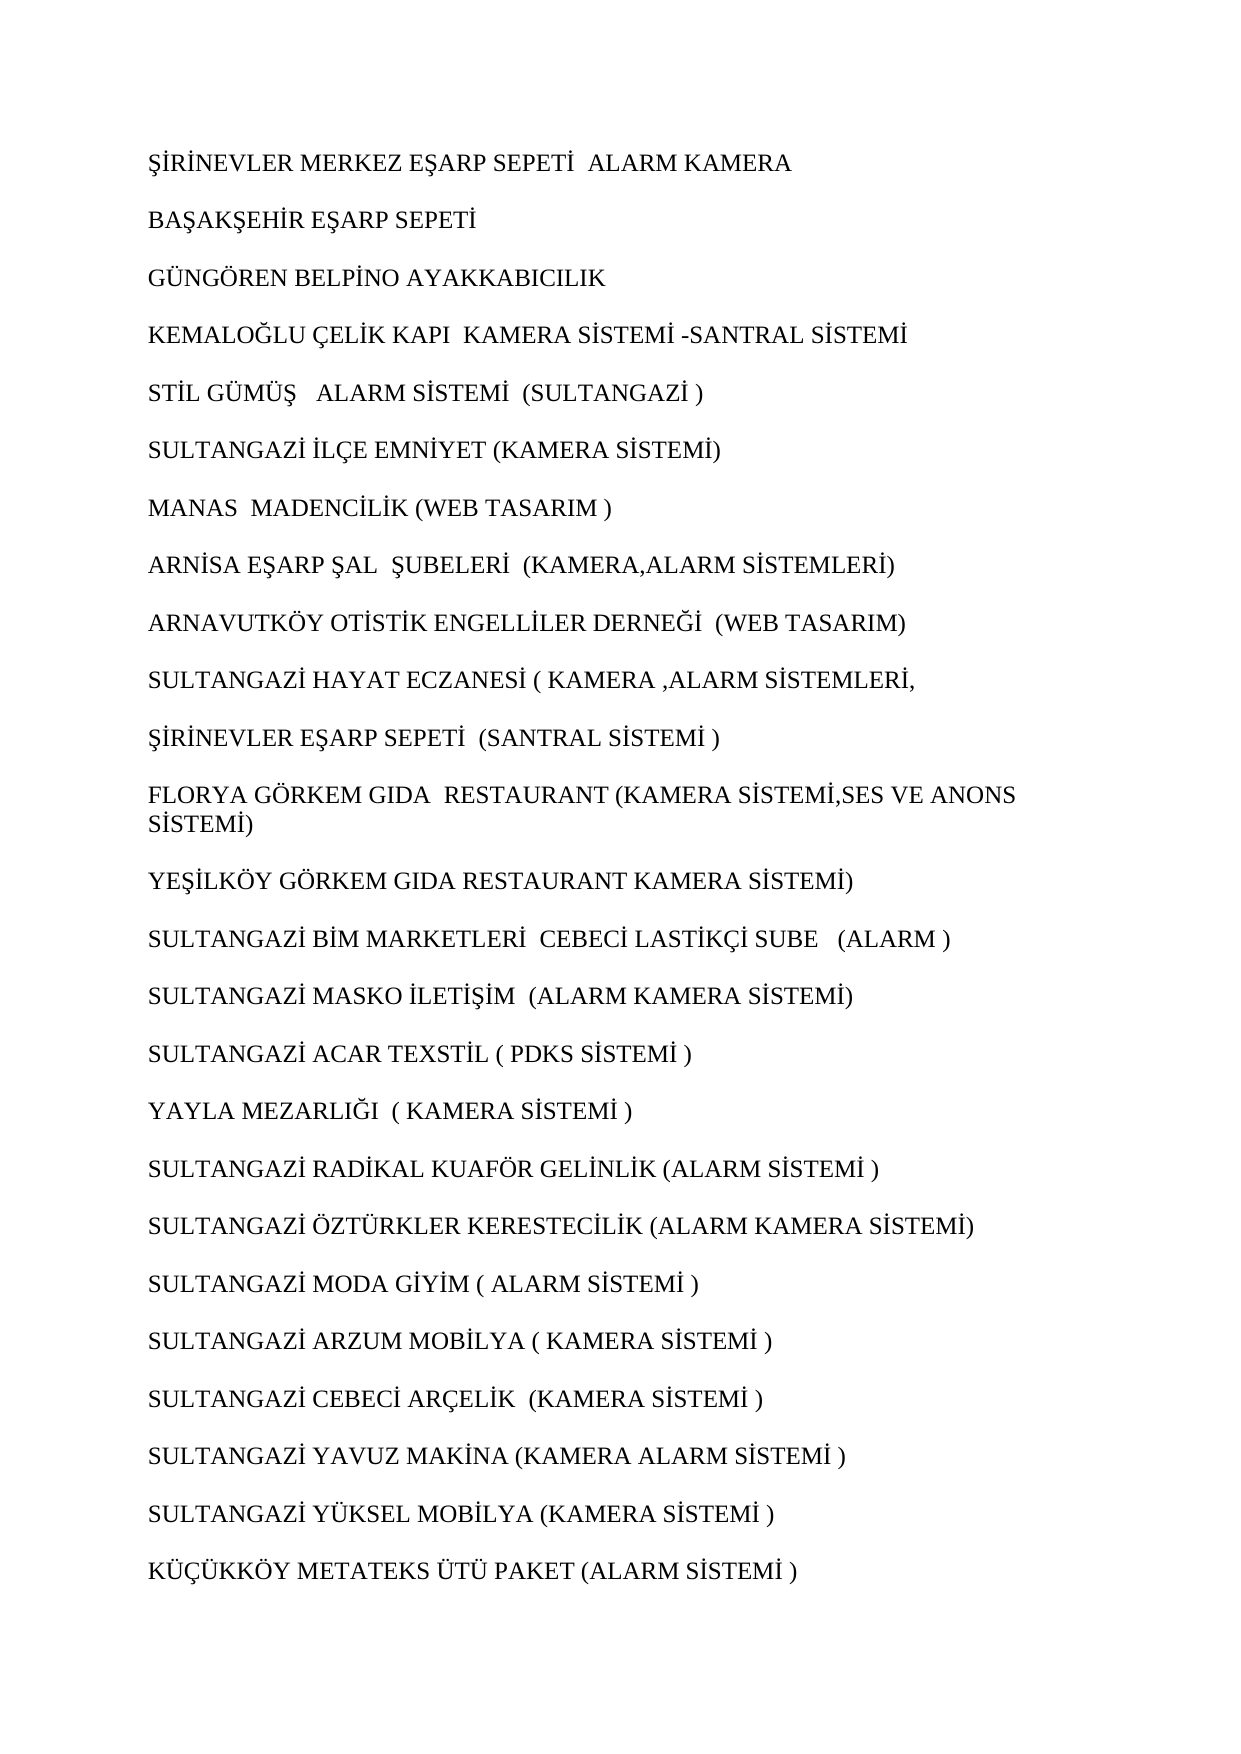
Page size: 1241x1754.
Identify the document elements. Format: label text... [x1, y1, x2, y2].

text SULTANGAZİ YÜKSEL MOBİLYA (KAMERA SİSTEMİ ) [148, 1499, 1093, 1528]
text SULTANGAZİ BİM MARKETLERİ CEBECİ LASTİKÇİ SUBE (ALARM ) [148, 924, 1093, 953]
text BAŞAKŞEHİR EŞARP SEPETİ [148, 205, 1093, 234]
text ŞİRİNEVLER EŞARP SEPETİ (SANTRAL SİSTEMİ ) [148, 723, 1093, 751]
text SULTANGAZİ ÖZTÜRKLER KERESTECİLİK (ALARM KAMERA SİSTEMİ) [148, 1211, 1093, 1240]
text YAYLA MEZARLIĞI ( KAMERA SİSTEMİ ) [148, 1096, 1093, 1125]
text SULTANGAZİ İLÇE EMNİYET (KAMERA SİSTEMİ) [148, 435, 1093, 464]
text SULTANGAZİ HAYAT ECZANESİ ( KAMERA ,ALARM SİSTEMLERİ, [148, 665, 1093, 694]
text SULTANGAZİ CEBECİ ARÇELİK (KAMERA SİSTEMİ ) [148, 1384, 1093, 1413]
text SULTANGAZİ ARZUM MOBİLYA ( KAMERA SİSTEMİ ) [148, 1326, 1093, 1355]
text SULTANGAZİ MODA GİYİM ( ALARM SİSTEMİ ) [148, 1269, 1093, 1298]
text SULTANGAZİ MASKO İLETİŞİM (ALARM KAMERA SİSTEMİ) [148, 981, 1093, 1010]
text SULTANGAZİ YAVUZ MAKİNA (KAMERA ALARM SİSTEMİ ) [148, 1441, 1093, 1470]
text SULTANGAZİ ACAR TEXSTİL ( PDKS SİSTEMİ ) [148, 1039, 1093, 1068]
text GÜNGÖREN BELPİNO AYAKKABICILIK [148, 263, 1093, 291]
text KÜÇÜKKÖY METATEKS ÜTÜ PAKET (ALARM SİSTEMİ ) [148, 1556, 1093, 1585]
text ARNAVUTKÖY OTİSTİK ENGELLİLER DERNEĞİ (WEB TASARIM) [148, 608, 1093, 636]
text ARNİSA EŞARP ŞAL ŞUBELERİ (KAMERA,ALARM SİSTEMLERİ) [148, 550, 1093, 579]
text MANAS MADENCİLİK (WEB TASARIM ) [148, 493, 1093, 521]
text FLORYA GÖRKEM GIDA RESTAURANT (KAMERA SİSTEMİ,SES VE ANONS SİSTEMİ) [148, 780, 1093, 838]
text KEMALOĞLU ÇELİK KAPI KAMERA SİSTEMİ -SANTRAL SİSTEMİ [148, 320, 1093, 349]
text ŞİRİNEVLER MERKEZ EŞARP SEPETİ ALARM KAMERA [148, 148, 1093, 176]
text SULTANGAZİ RADİKAL KUAFÖR GELİNLİK (ALARM SİSTEMİ ) [148, 1154, 1093, 1183]
text YEŞİLKÖY GÖRKEM GIDA RESTAURANT KAMERA SİSTEMİ) [148, 866, 1093, 895]
text STİL GÜMÜŞ ALARM SİSTEMİ (SULTANGAZİ ) [148, 378, 1093, 406]
